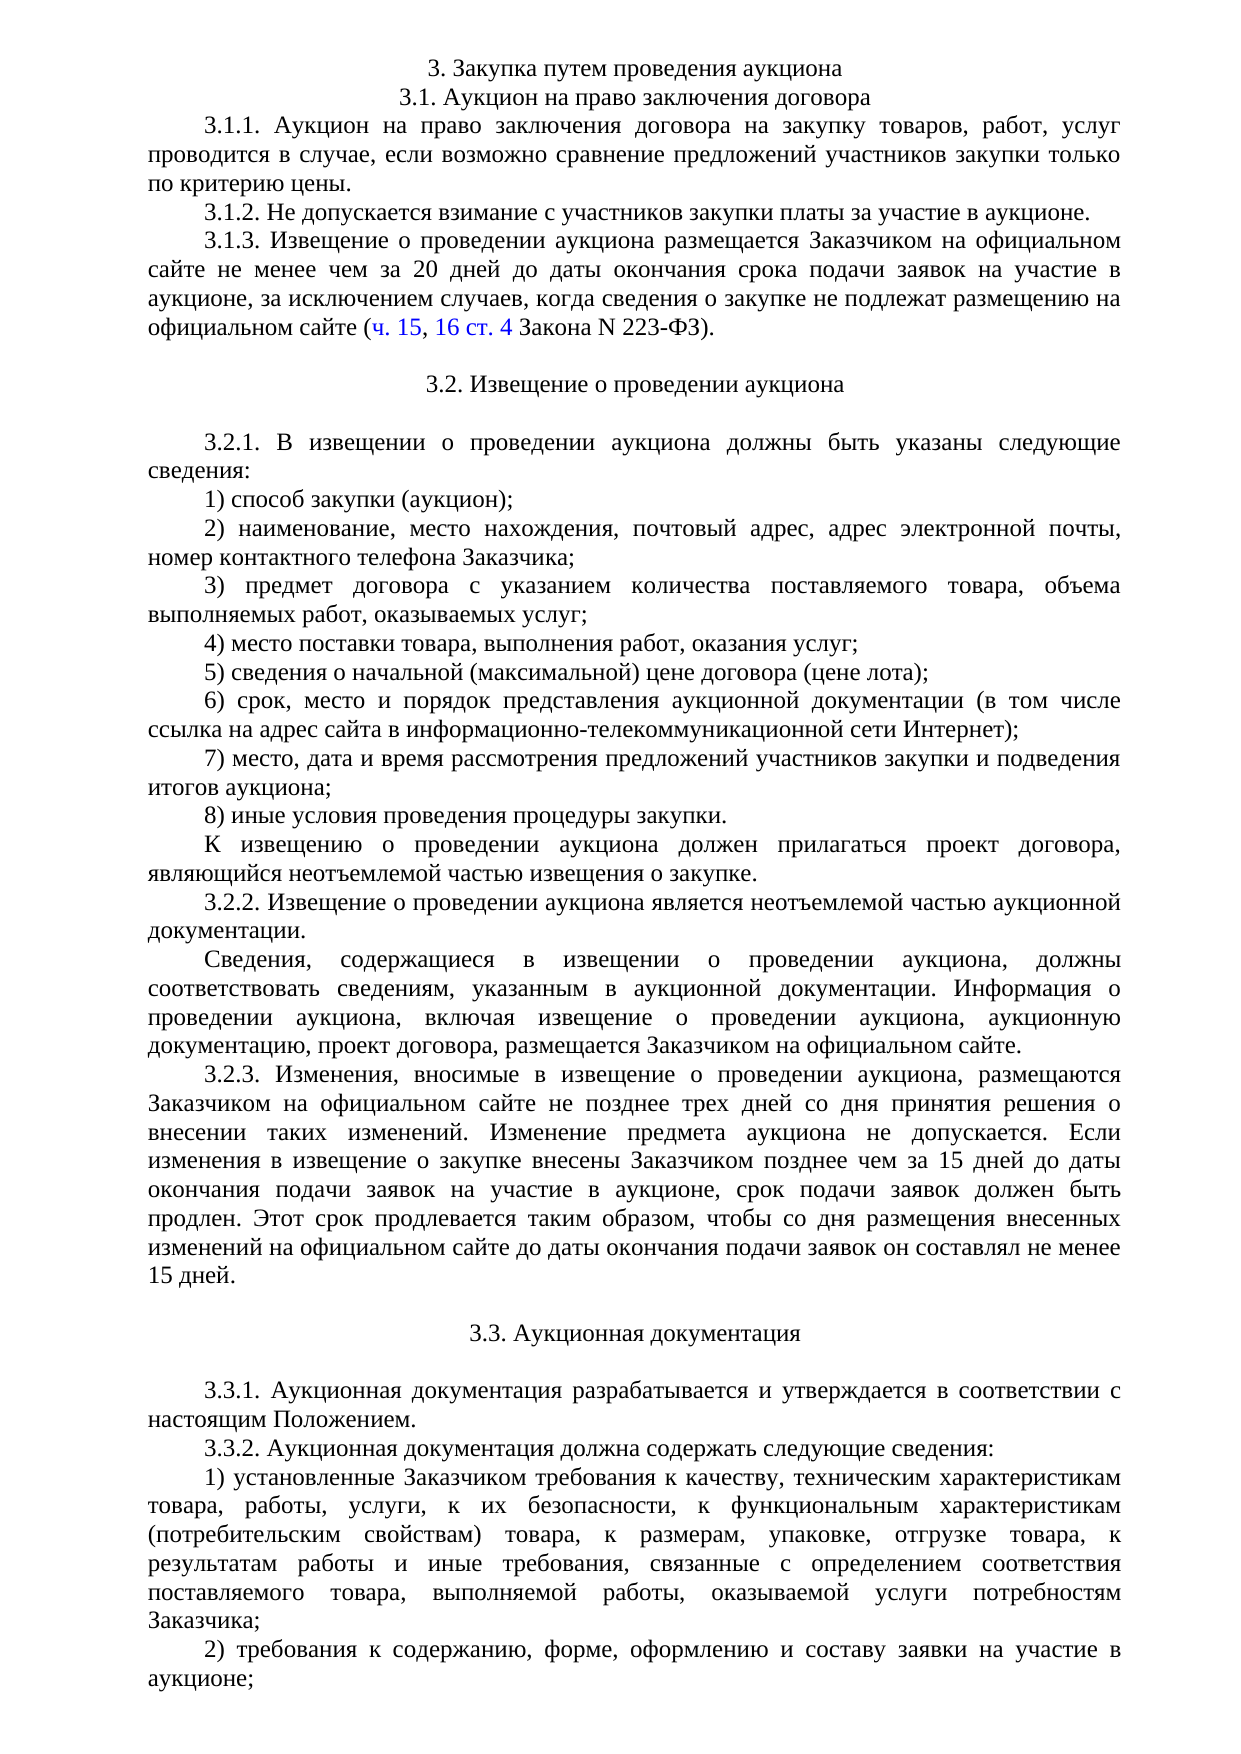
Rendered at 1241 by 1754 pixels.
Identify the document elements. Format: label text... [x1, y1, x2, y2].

text 3.1.3. Извещение о проведении аукциона размещается Заказчиком на официальном сайте не менее чем за 20 дней до даты окончания срока подачи заявок на участие в аукционе, за исключением случаев, когда сведения о закупке не подлежат размещению на официальном сайте (ч. 15, 16 ст. 4 Закона N 223-ФЗ). [148, 226, 1122, 341]
text 2) наименование, место нахождения, почтовый адрес, адрес электронной почты, номер контактного телефона Заказчика; [148, 513, 1122, 571]
text 3.2. Извещение о проведении аукциона [148, 369, 1122, 398]
text 3.3. Аукционная документация [148, 1318, 1122, 1347]
text 8) иные условия проведения процедуры закупки. [148, 801, 1122, 829]
text 3.3.2. Аукционная документация должна содержать следующие сведения: [148, 1433, 1122, 1462]
text 3. Закупка путем проведения аукциона [148, 53, 1122, 82]
text 3.3.1. Аукционная документация разрабатывается и утверждается в соответствии с настоящим Положением. [148, 1376, 1122, 1433]
text К извещению о проведении аукциона должен прилагаться проект договора, являющийся неотъемлемой частью извещения о закупке. [148, 829, 1122, 887]
text 5) сведения о начальной (максимальной) цене договора (цене лота); [148, 657, 1122, 686]
text Сведения, содержащиеся в извещении о проведении аукциона, должны соответствовать сведениям, указанным в аукционной документации. Информация о проведении аукциона, включая извещение о проведении аукциона, аукционную документацию, проект договора, размещается Заказчиком на официальном сайте. [148, 944, 1122, 1059]
text 7) место, дата и время рассмотрения предложений участников закупки и подведения итогов аукциона; [148, 743, 1122, 801]
text 3.2.3. Изменения, вносимые в извещение о проведении аукциона, размещаются Заказчиком на официальном сайте не позднее трех дней со дня принятия решения о внесении таких изменений. Изменение предмета аукциона не допускается. Если изменения в извещение о закупке внесены Заказчиком позднее чем за 15 дней до даты окончания подачи заявок на участие в аукционе, срок подачи заявок должен быть продлен. Этот срок продлевается таким образом, чтобы со дня размещения внесенных изменений на официальном сайте до даты окончания подачи заявок он составлял не менее 15 дней. [148, 1059, 1122, 1289]
text 3.2.2. Извещение о проведении аукциона является неотъемлемой частью аукционной документации. [148, 887, 1122, 944]
text 3.2.1. В извещении о проведении аукциона должны быть указаны следующие сведения: [148, 427, 1122, 484]
text 1) способ закупки (аукцион); [148, 484, 1122, 513]
text 4) место поставки товара, выполнения работ, оказания услуг; [148, 628, 1122, 657]
text 6) срок, место и порядок представления аукционной документации (в том числе ссылка на адрес сайта в информационно-телекоммуникационной сети Интернет); [148, 686, 1122, 743]
text 3.1. Аукцион на право заключения договора [148, 82, 1122, 111]
text 3.1.1. Аукцион на право заключения договора на закупку товаров, работ, услуг проводится в случае, если возможно сравнение предложений участников закупки только по критерию цены. [148, 111, 1122, 197]
text 2) требования к содержанию, форме, оформлению и составу заявки на участие в аукционе; [148, 1634, 1122, 1692]
text 3) предмет договора с указанием количества поставляемого товара, объема выполняемых работ, оказываемых услуг; [148, 571, 1122, 628]
text 3.1.2. Не допускается взимание с участников закупки платы за участие в аукционе. [148, 197, 1122, 226]
text 1) установленные Заказчиком требования к качеству, техническим характеристикам товара, работы, услуги, к их безопасности, к функциональным характеристикам (потребительским свойствам) товара, к размерам, упаковке, отгрузке товара, к результатам работы и иные требования, связанные с определением соответствия поставляемого товара, выполняемой работы, оказываемой услуги потребностям Заказчика; [148, 1462, 1122, 1634]
